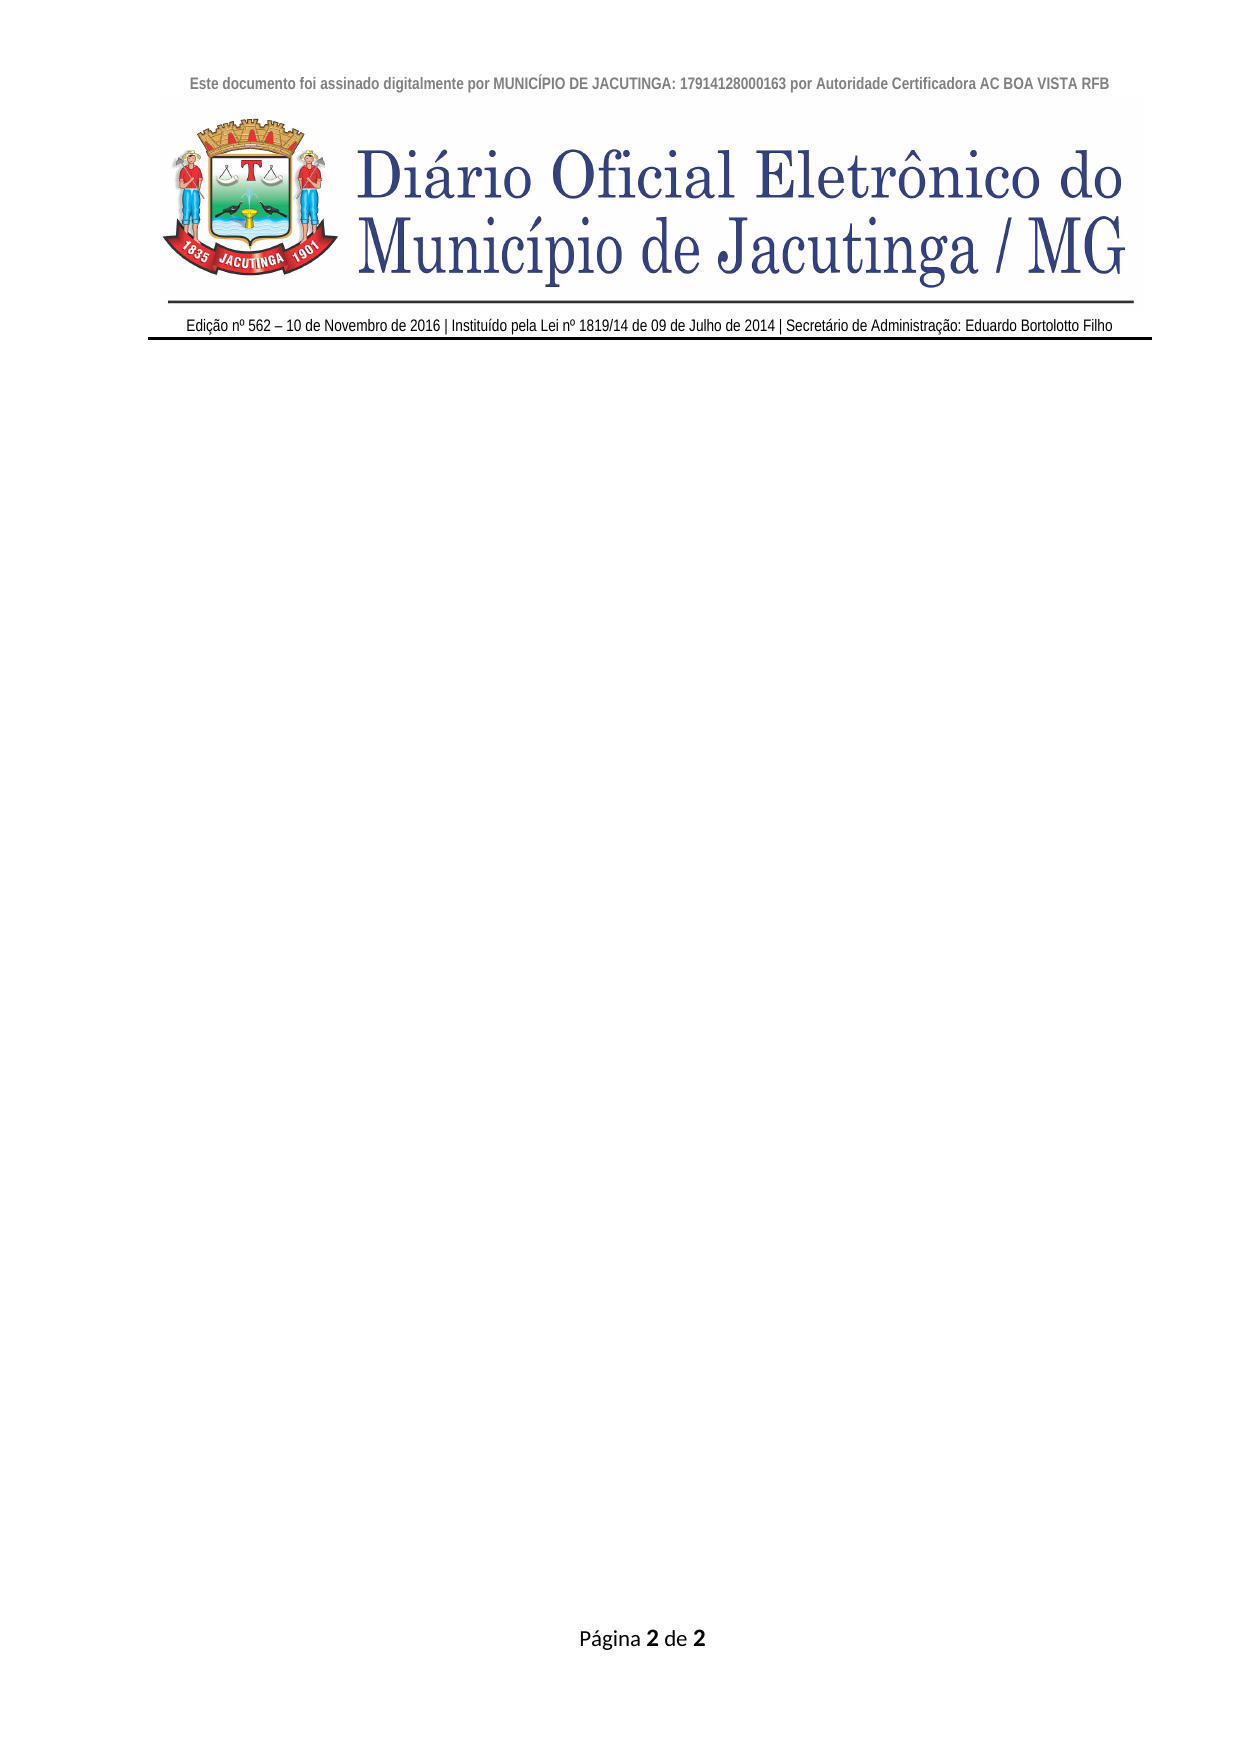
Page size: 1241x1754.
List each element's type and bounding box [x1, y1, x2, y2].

picture [155, 97, 1145, 313]
